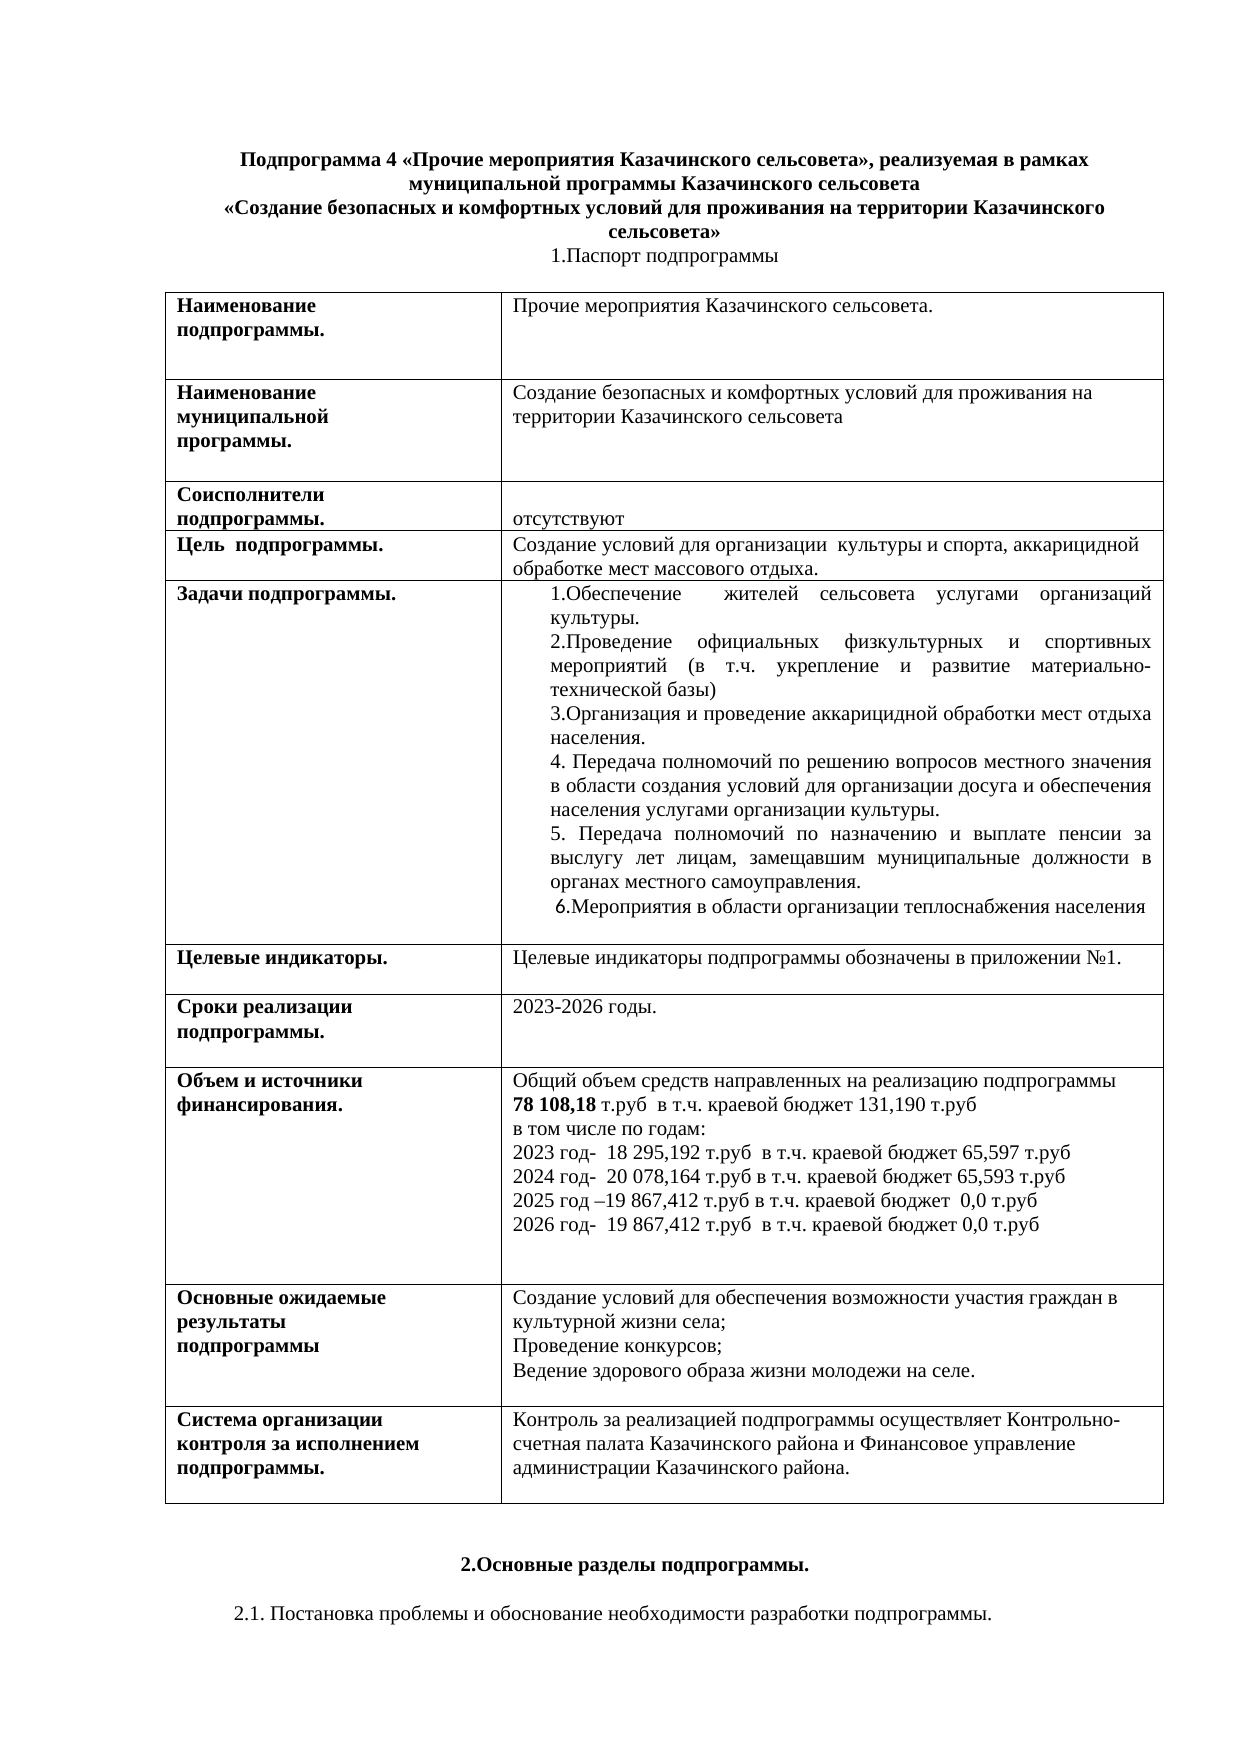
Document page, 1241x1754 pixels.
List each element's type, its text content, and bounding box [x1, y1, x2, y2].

text «Создание безопасных и комфортных условий для проживания на территории Казачинского сельсовета» [177, 195, 1152, 243]
table_cell Целевые индикаторы подпрограммы обозначены в приложении №1. [502, 945, 1163, 993]
table_cell Задачи подпрограммы. [166, 581, 501, 944]
table_cell 2023-2026 годы. [502, 995, 1163, 1067]
table_cell Сроки реализации подпрограммы. [166, 995, 501, 1067]
table_cell Соисполнители подпрограммы. [166, 482, 501, 530]
table_cell Создание безопасных и комфортных условий для проживания на территории Казачинского сельсовета [502, 380, 1163, 481]
text Подпрограмма 4 «Прочие мероприятия Казачинского сельсовета», реализуемая в рамках муниципальной программы Казачинского сельсовета [177, 147, 1152, 195]
table_cell Целевые индикаторы. [166, 945, 501, 993]
table_cell Система организации контроля за исполнением подпрограммы. [166, 1407, 501, 1503]
table_cell Создание условий для обеспечения возможности участия граждан в культурной жизни села; Проведение конкурсов; Ведение здорового образа жизни молодежи на селе. [502, 1285, 1163, 1406]
table_cell Создание условий для организации культуры и спорта, аккарицидной обработке мест массового отдыха. [502, 531, 1163, 579]
table_cell 1.Обеспечение жителей сельсовета услугами организаций культуры. 2.Проведение официальных физкультурных и спортивных мероприятий (в т.ч. укрепление и развитие материально- технической базы) 3.Организация и проведение аккарицидной обработки мест отдыха населения. 4. Передача полномочий по решению вопросов местного значения в области создания условий для организации досуга и обеспечения населения услугами организации культуры. 5. Передача полномочий по назначению и выплате пенсии за выслугу лет лицам, замещавшим муниципальные должности в органах местного самоуправления. 6.Мероприятия в области организации теплоснабжения населения [502, 581, 1163, 944]
table_cell Наименование муниципальной программы. [166, 380, 501, 481]
table_header Наименование подпрограммы. [166, 293, 501, 379]
table_cell Основные ожидаемые результаты подпрограммы [166, 1285, 501, 1406]
table_cell Цель подпрограммы. [166, 531, 501, 579]
text 2.1. Постановка проблемы и обоснование необходимости разработки подпрограммы. [177, 1601, 1152, 1625]
table_cell Объем и источники финансирования. [166, 1068, 501, 1284]
table_cell Контроль за реализацией подпрограммы осуществляет Контрольно-счетная палата Казачинского района и Финансовое управление администрации Казачинского района. [502, 1407, 1163, 1503]
table_cell Общий объем средств направленных на реализацию подпрограммы 78 108,18 т.руб в т.ч. краевой бюджет 131,190 т.руб в том числе по годам: 2023 год- 18 295,192 т.руб в т.ч. краевой бюджет 65,597 т.руб 2024 год- 20 078,164 т.руб в т.ч. краевой бюджет 65,593 т.руб 2025 год –19 867,412 т.руб в т.ч. краевой бюджет 0,0 т.руб 2026 год- 19 867,412 т.руб в т.ч. краевой бюджет 0,0 т.руб [502, 1068, 1163, 1284]
table_cell отсутствуют [502, 482, 1163, 530]
text 2.Основные разделы подпрограммы. [118, 1552, 1152, 1576]
text 1.Паспорт подпрограммы [177, 243, 1152, 267]
table_header Прочие мероприятия Казачинского сельсовета. [502, 293, 1163, 379]
